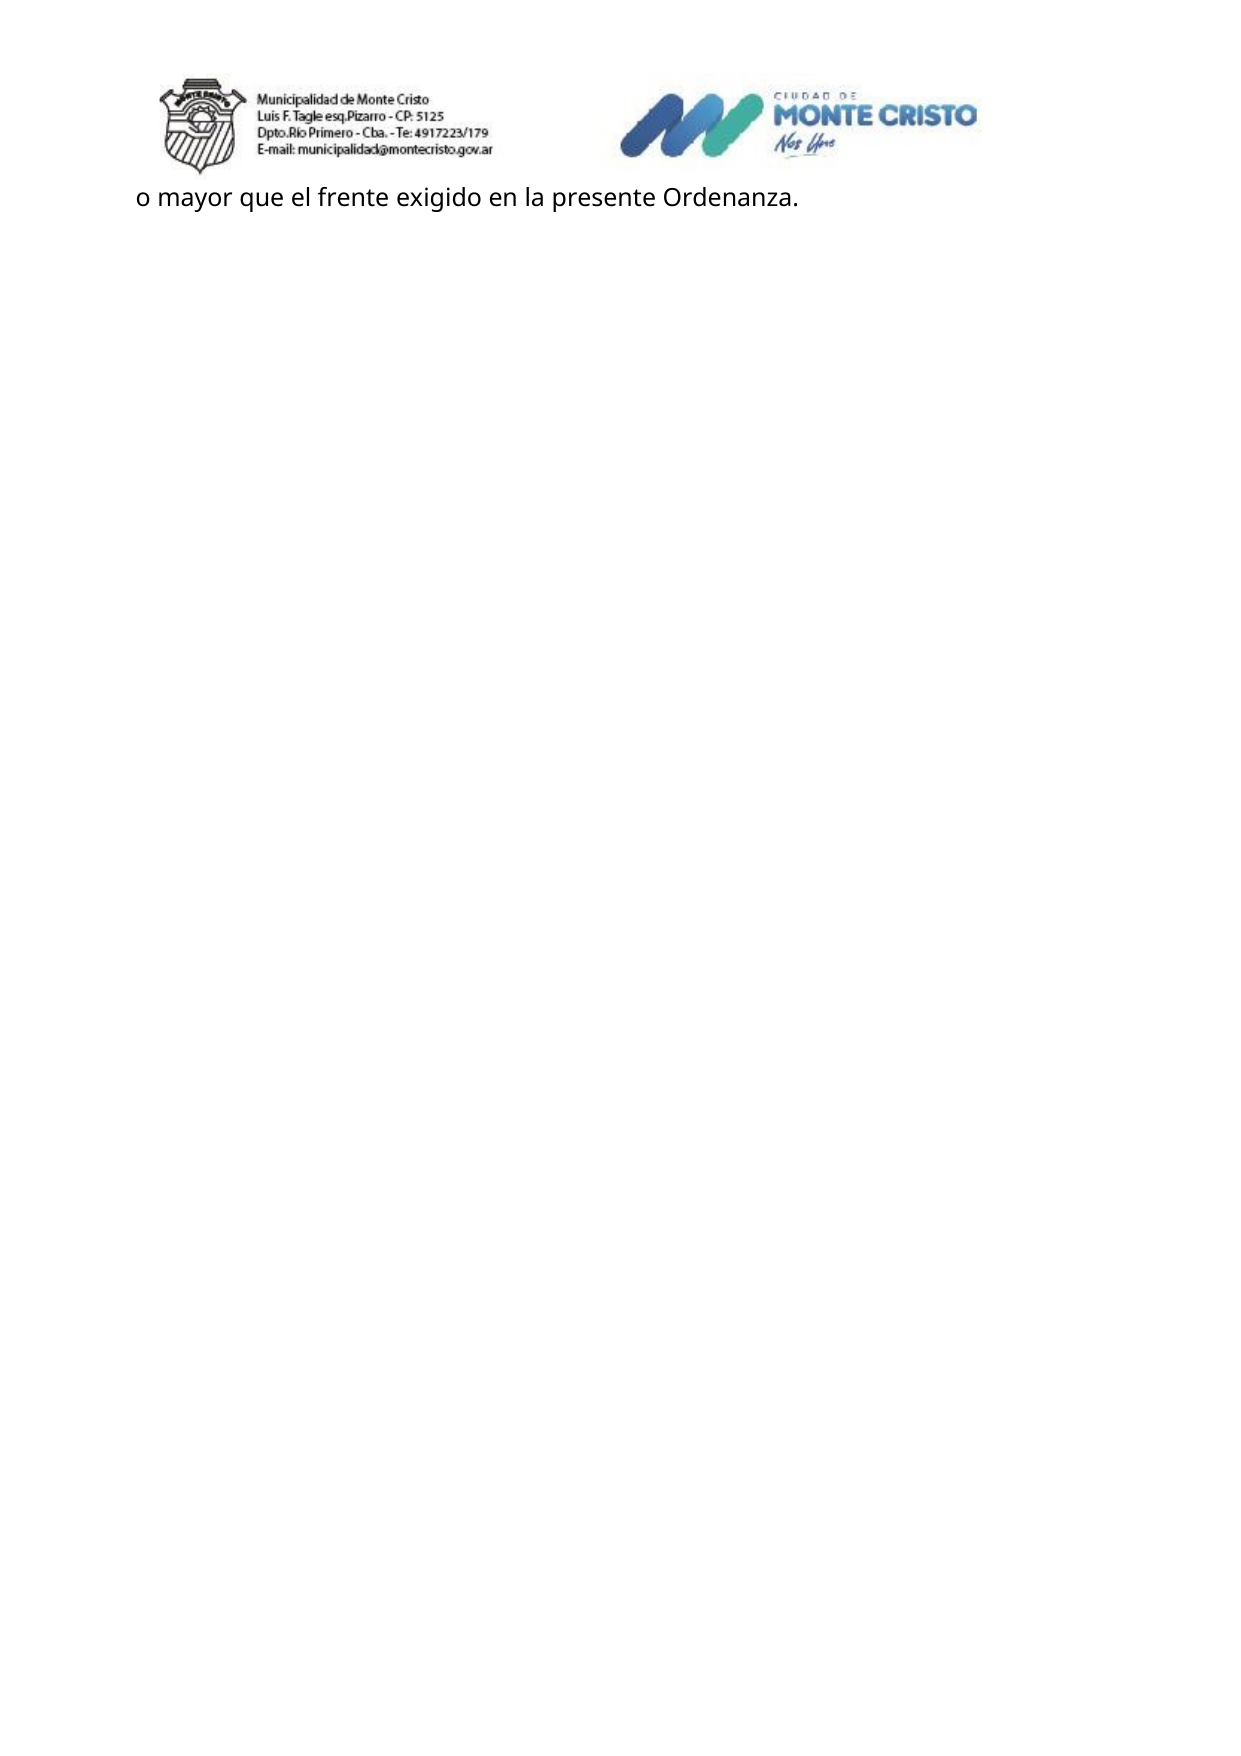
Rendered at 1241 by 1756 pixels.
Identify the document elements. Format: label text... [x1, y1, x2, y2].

picture [159, 73, 983, 179]
text En lotes con uno o más ángulos diferentes de 90º, el lado medio mínimo será igual o mayor que el frente exigido en la presente Ordenanza. [135, 179, 1122, 213]
